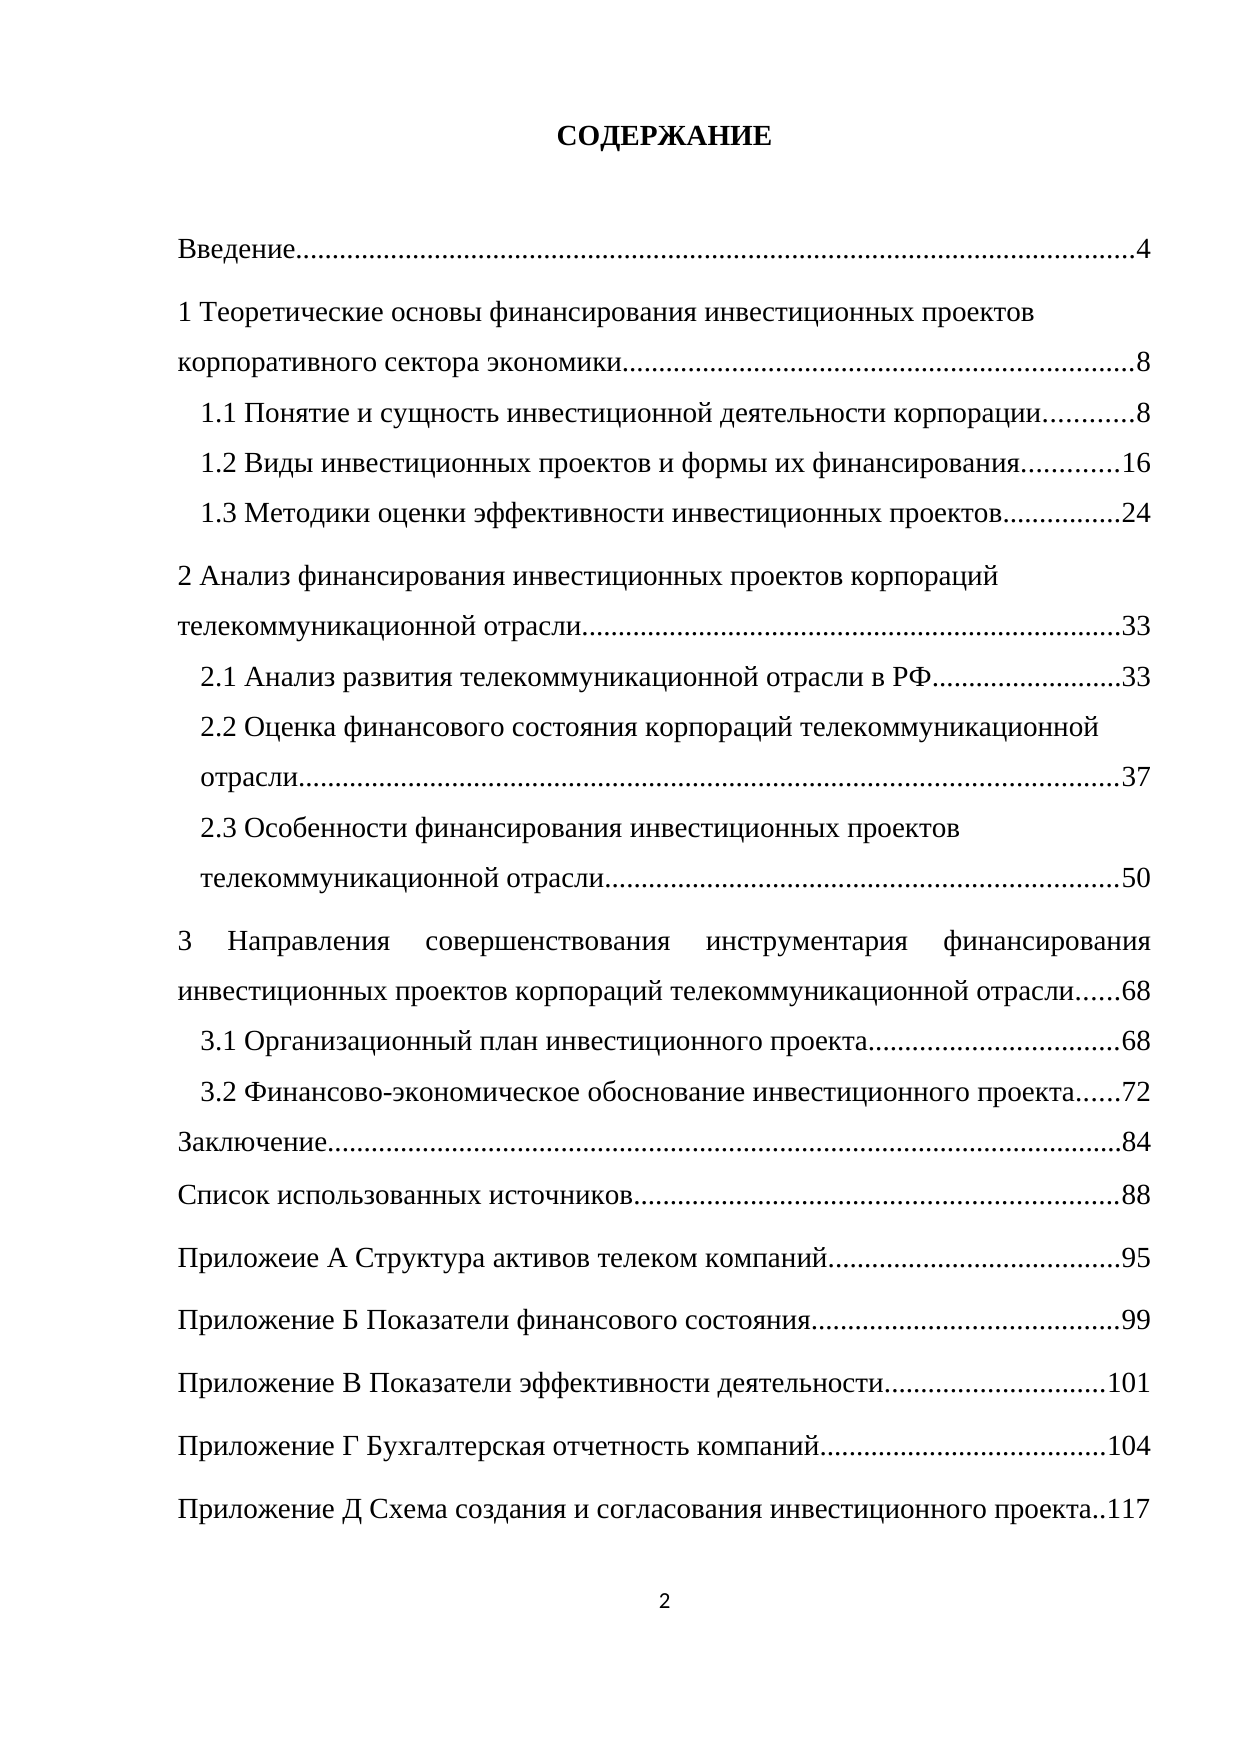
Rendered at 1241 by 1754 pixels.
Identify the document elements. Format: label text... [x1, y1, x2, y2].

text Заключение.............................................................................................................84 [177, 1124, 1152, 1158]
text 2.2 Оценка финансового состояния корпораций телекоммуникационной отрасли 37 [200, 709, 1152, 793]
text 1.1 Понятие и сущность инвестиционной деятельности корпорации 8 [200, 395, 1152, 428]
text Список использованных источников 88 [177, 1177, 1152, 1210]
text 2 Анализ финансирования инвестиционных проектов корпораций телекоммуникационной отрасли 33 [177, 558, 1152, 642]
text Приложение В Показатели эффективности деятельности 101 [177, 1365, 1152, 1399]
text 2.1 Анализ развития телекоммуникационной отрасли в РФ 33 [200, 659, 1152, 692]
text Введение 4 [177, 231, 1152, 265]
text 1.2 Виды инвестиционных проектов и формы их финансирования 16 [200, 445, 1152, 478]
text 3 Направления совершенствования инструментария финансирования инвестиционных проектов корпораций телекоммуникационной отрасли 68 [177, 923, 1152, 1007]
text 3.2 Финансово-экономическое обоснование инвестиционного проекта 72 [200, 1074, 1152, 1107]
text 2.3 Особенности финансирования инвестиционных проектов телекоммуникационной отрасли 50 [200, 810, 1152, 893]
text Приложение Б Показатели финансового состояния 99 [177, 1302, 1152, 1336]
text Приложение Д Схема создания и согласования инвестиционного проекта..117 [177, 1491, 1152, 1524]
text Приложение Г Бухгалтерская отчетность компаний 104 [177, 1428, 1152, 1462]
text СОДЕРЖАНИЕ [177, 118, 1152, 152]
text 3.1 Организационный план инвестиционного проекта 68 [200, 1023, 1152, 1057]
text 1 Теоретические основы финансирования инвестиционных проектов корпоративного сектора экономики 8 [177, 294, 1152, 378]
text 1.3 Методики оценки эффективности инвестиционных проектов 24 [200, 495, 1152, 529]
text Приложеие А Структура активов телеком компаний 95 [177, 1240, 1152, 1273]
